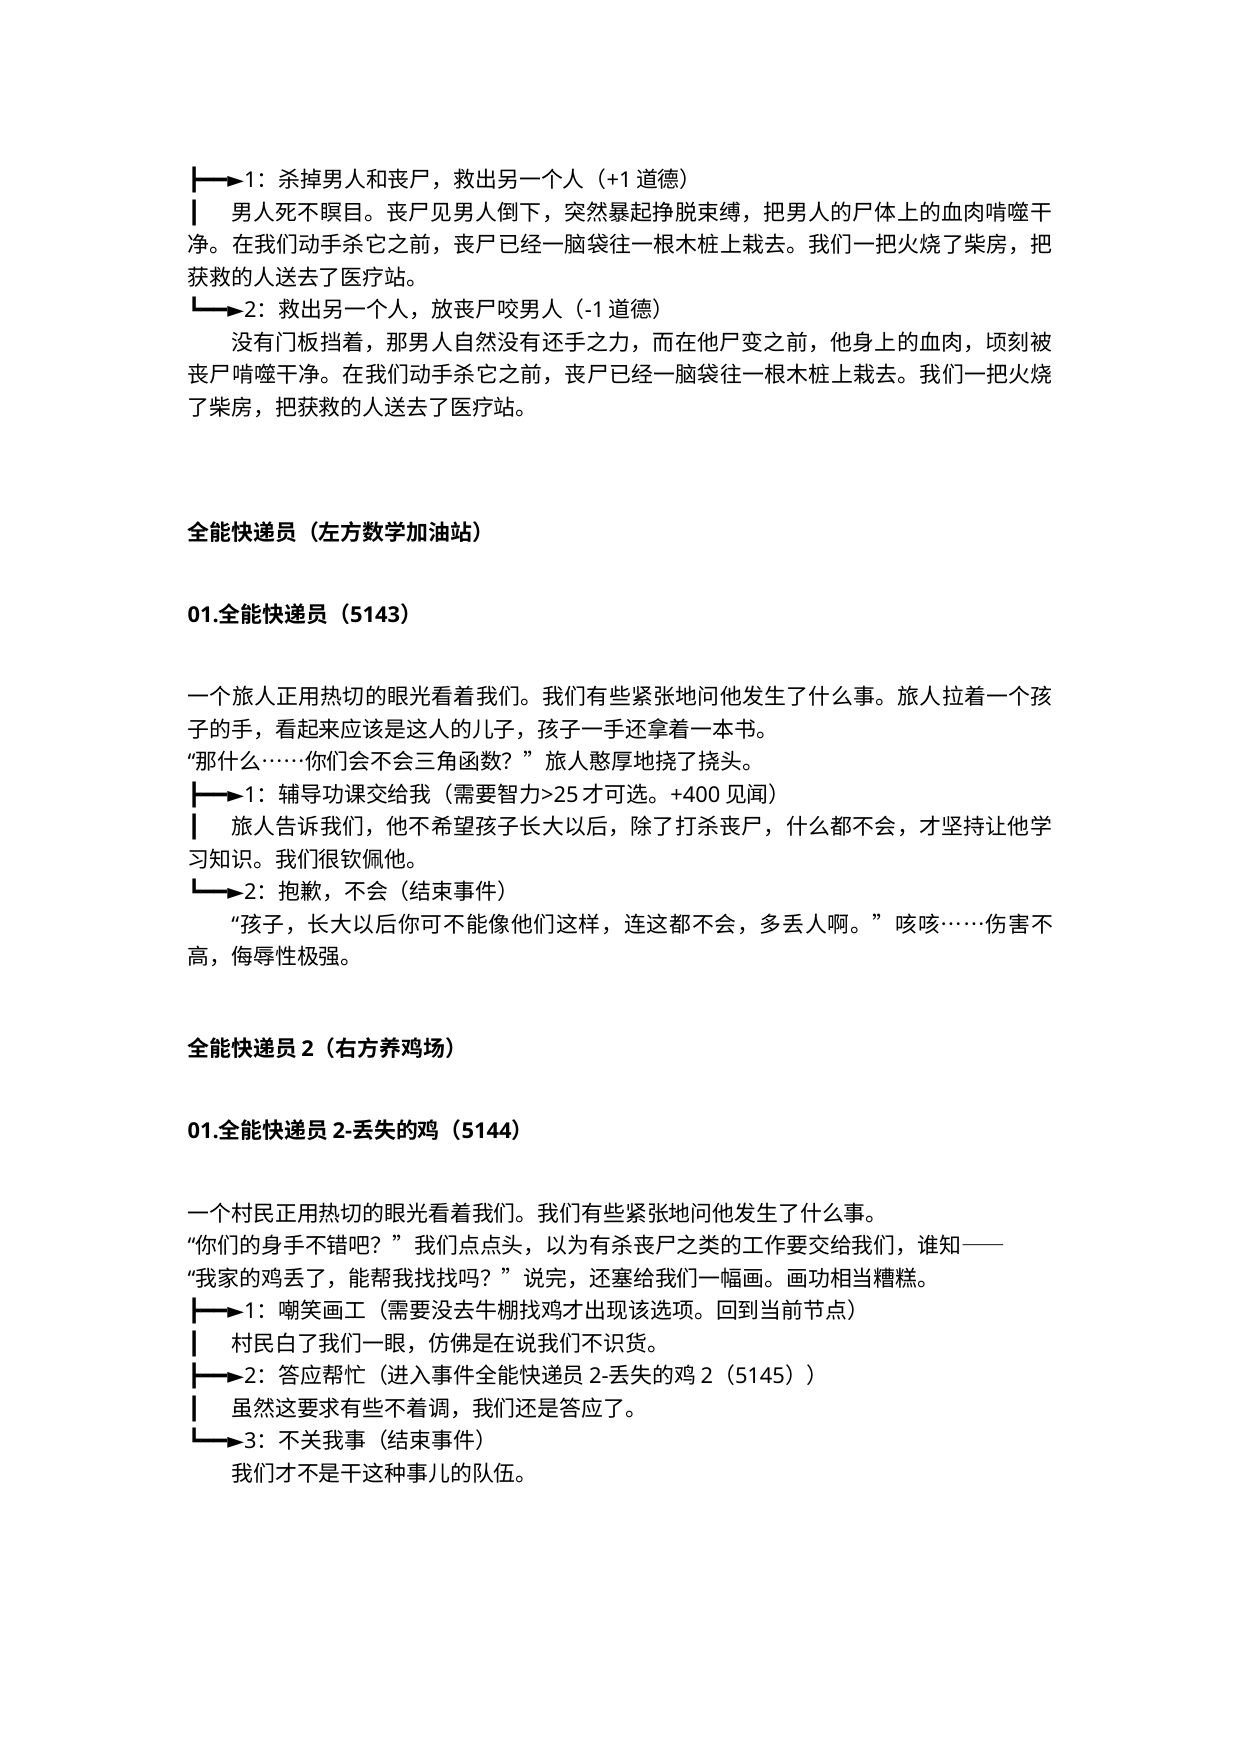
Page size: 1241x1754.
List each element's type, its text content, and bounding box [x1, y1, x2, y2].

text ┣━━►1：杀掉男人和丧尸，救出另一个人（+1道德） [187, 162, 1053, 194]
text ┣━━►1：辅导功课交给我（需要智力>25才可选。+400见闻） [187, 776, 1053, 809]
text ┣━━►1：嘲笑画工（需要没去牛棚找鸡才出现该选项。回到当前节点） [187, 1293, 1053, 1326]
text “孩子，长大以后你可不能像他们这样，连这都不会，多丢人啊。”咳咳……伤害不高，侮辱性极强。 [187, 906, 1053, 971]
text “你们的身手不错吧？”我们点点头，以为有杀丧尸之类的工作要交给我们，谁知—— [187, 1228, 1053, 1261]
text ┃ 男人死不瞑目。丧尸见男人倒下，突然暴起挣脱束缚，把男人的尸体上的血肉啃噬干净。在我们动手杀它之前，丧尸已经一脑袋往一根木桩上栽去。我们一把火烧了柴房，把获救的人送去了医疗站。 [187, 194, 1053, 292]
text ┃ 虽然这要求有些不着调，我们还是答应了。 [187, 1391, 1053, 1423]
text 一个村民正用热切的眼光看着我们。我们有些紧张地问他发生了什么事。 [187, 1196, 1053, 1228]
text ┃ 村民白了我们一眼，仿佛是在说我们不识货。 [187, 1326, 1053, 1358]
subtitle 全能快递员（左方数学加油站） [187, 514, 1053, 547]
text 一个旅人正用热切的眼光看着我们。我们有些紧张地问他发生了什么事。旅人拉着一个孩子的手，看起来应该是这人的儿子，孩子一手还拿着一本书。 [187, 679, 1053, 744]
text ┗━━►2：救出另一个人，放丧尸咬男人（-1道德） [187, 292, 1053, 324]
text ┗━━►2：抱歉，不会（结束事件） [187, 874, 1053, 906]
text 我们才不是干这种事儿的队伍。 [187, 1456, 1053, 1488]
text “我家的鸡丢了，能帮我找找吗？”说完，还塞给我们一幅画。画功相当糟糕。 [187, 1261, 1053, 1293]
text ┣━━►2：答应帮忙（进入事件全能快递员2-丢失的鸡2（5145）） [187, 1358, 1053, 1391]
text ┃ 旅人告诉我们，他不希望孩子长大以后，除了打杀丧尸，什么都不会，才坚持让他学习知识。我们很钦佩他。 [187, 809, 1053, 874]
subtitle 全能快递员2（右方养鸡场） [187, 1031, 1053, 1063]
subtitle 01.全能快递员（5143） [187, 596, 1053, 629]
text 没有门板挡着，那男人自然没有还手之力，而在他尸变之前，他身上的血肉，顷刻被丧尸啃噬干净。在我们动手杀它之前，丧尸已经一脑袋往一根木桩上栽去。我们一把火烧了柴房，把获救的人送去了医疗站。 [187, 324, 1053, 422]
text “那什么……你们会不会三角函数？”旅人憨厚地挠了挠头。 [187, 744, 1053, 776]
subtitle 01.全能快递员2-丢失的鸡（5144） [187, 1113, 1053, 1146]
text ┗━━►3：不关我事（结束事件） [187, 1423, 1053, 1456]
